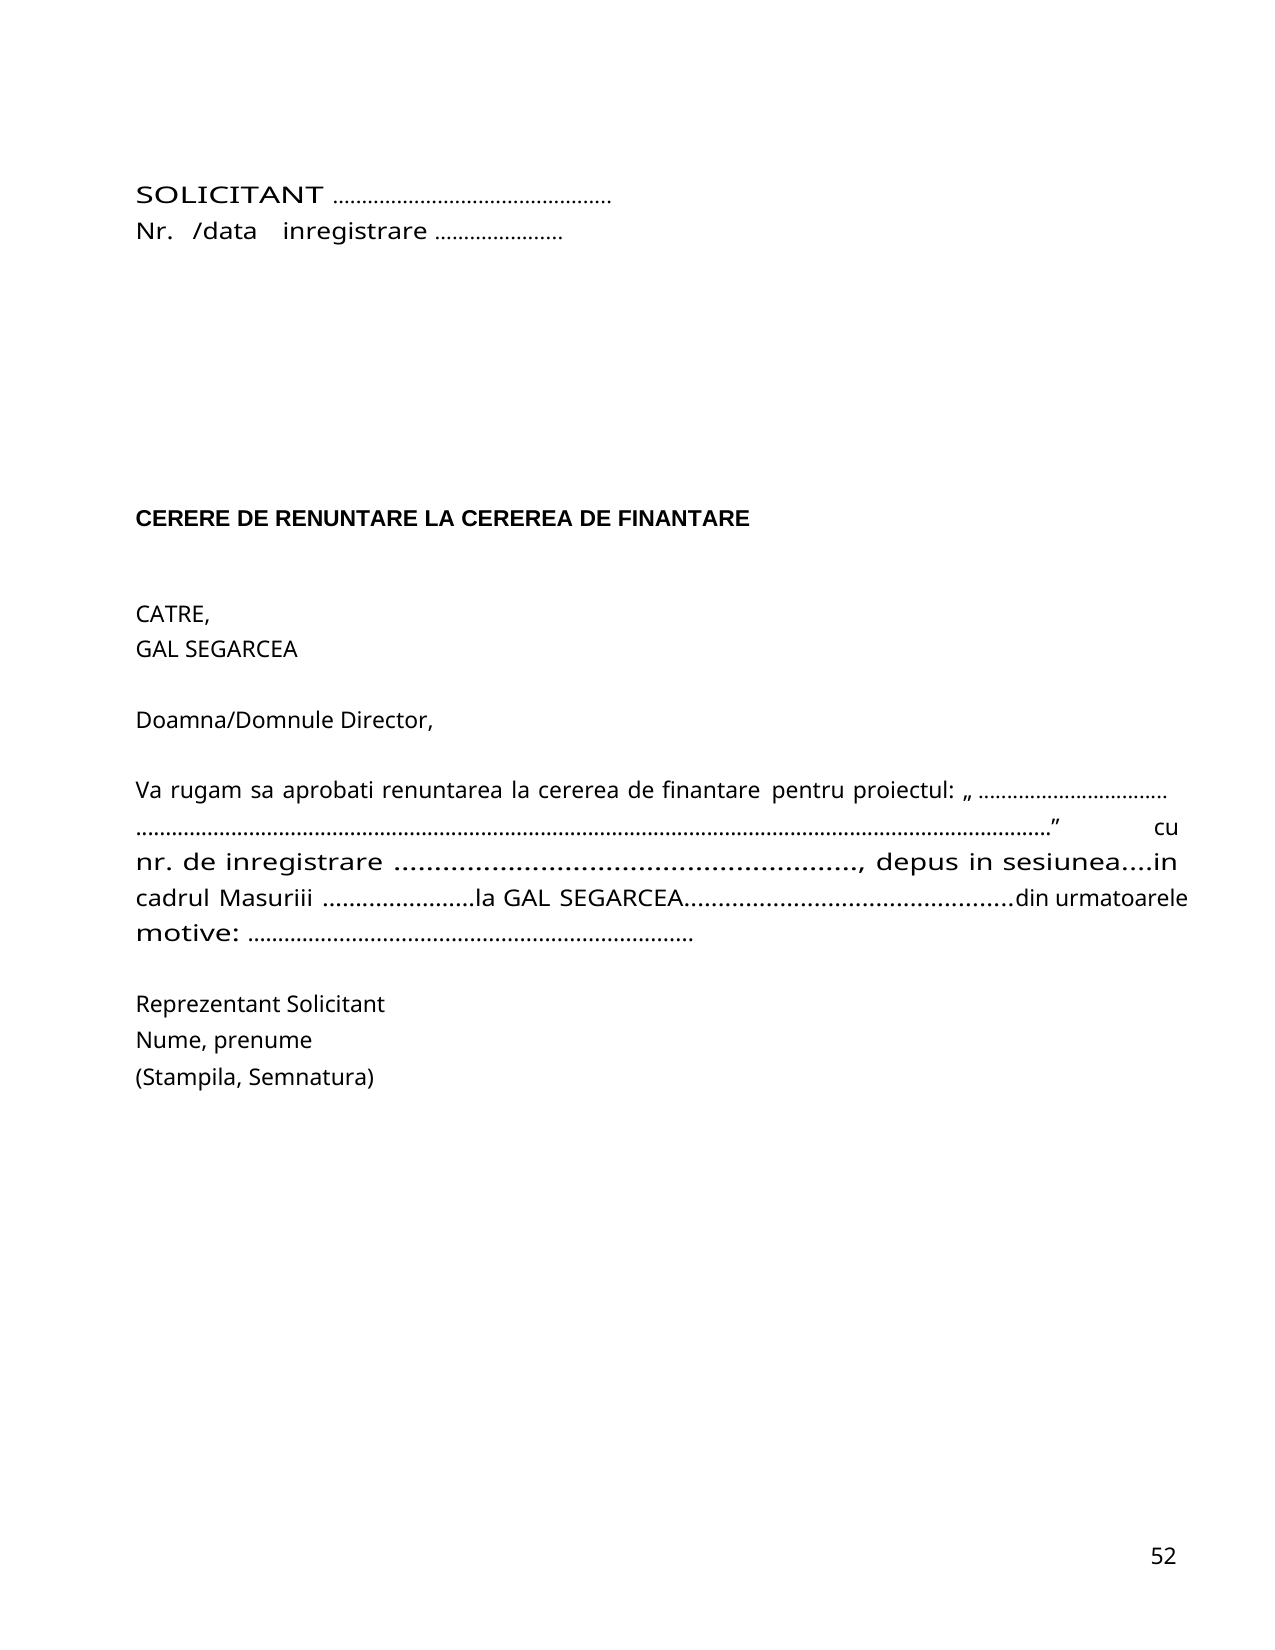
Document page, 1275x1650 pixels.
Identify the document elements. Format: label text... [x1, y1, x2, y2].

text GAL SEGARCEA [135, 633, 1269, 665]
text Va rugam sa aprobati renuntarea la cererea de finantare pentru proiectul: „ [135, 774, 1269, 806]
text cadrul Masuriii ……..……………la GAL SEGARCEA din urmatoarele [135, 882, 1269, 913]
text motive: [135, 917, 1269, 948]
text nr. de inregistrare …………………………………………………, depus in sesiunea in [135, 846, 1269, 877]
subtitle CERERE DE RENUNTARE LA CEREREA DE FINANTARE [135, 505, 1269, 532]
text Reprezentant Solicitant Nume, prenume (Stampila, Semnatura) [135, 988, 401, 1092]
text CATRE, [135, 598, 1269, 629]
text Nr. /data inregistrare [135, 214, 1269, 246]
text SOLICITANT [135, 179, 1269, 211]
text Doamna/Domnule Director, [135, 704, 1269, 735]
text ..........................................................................................................................................................” cu [135, 811, 1269, 842]
